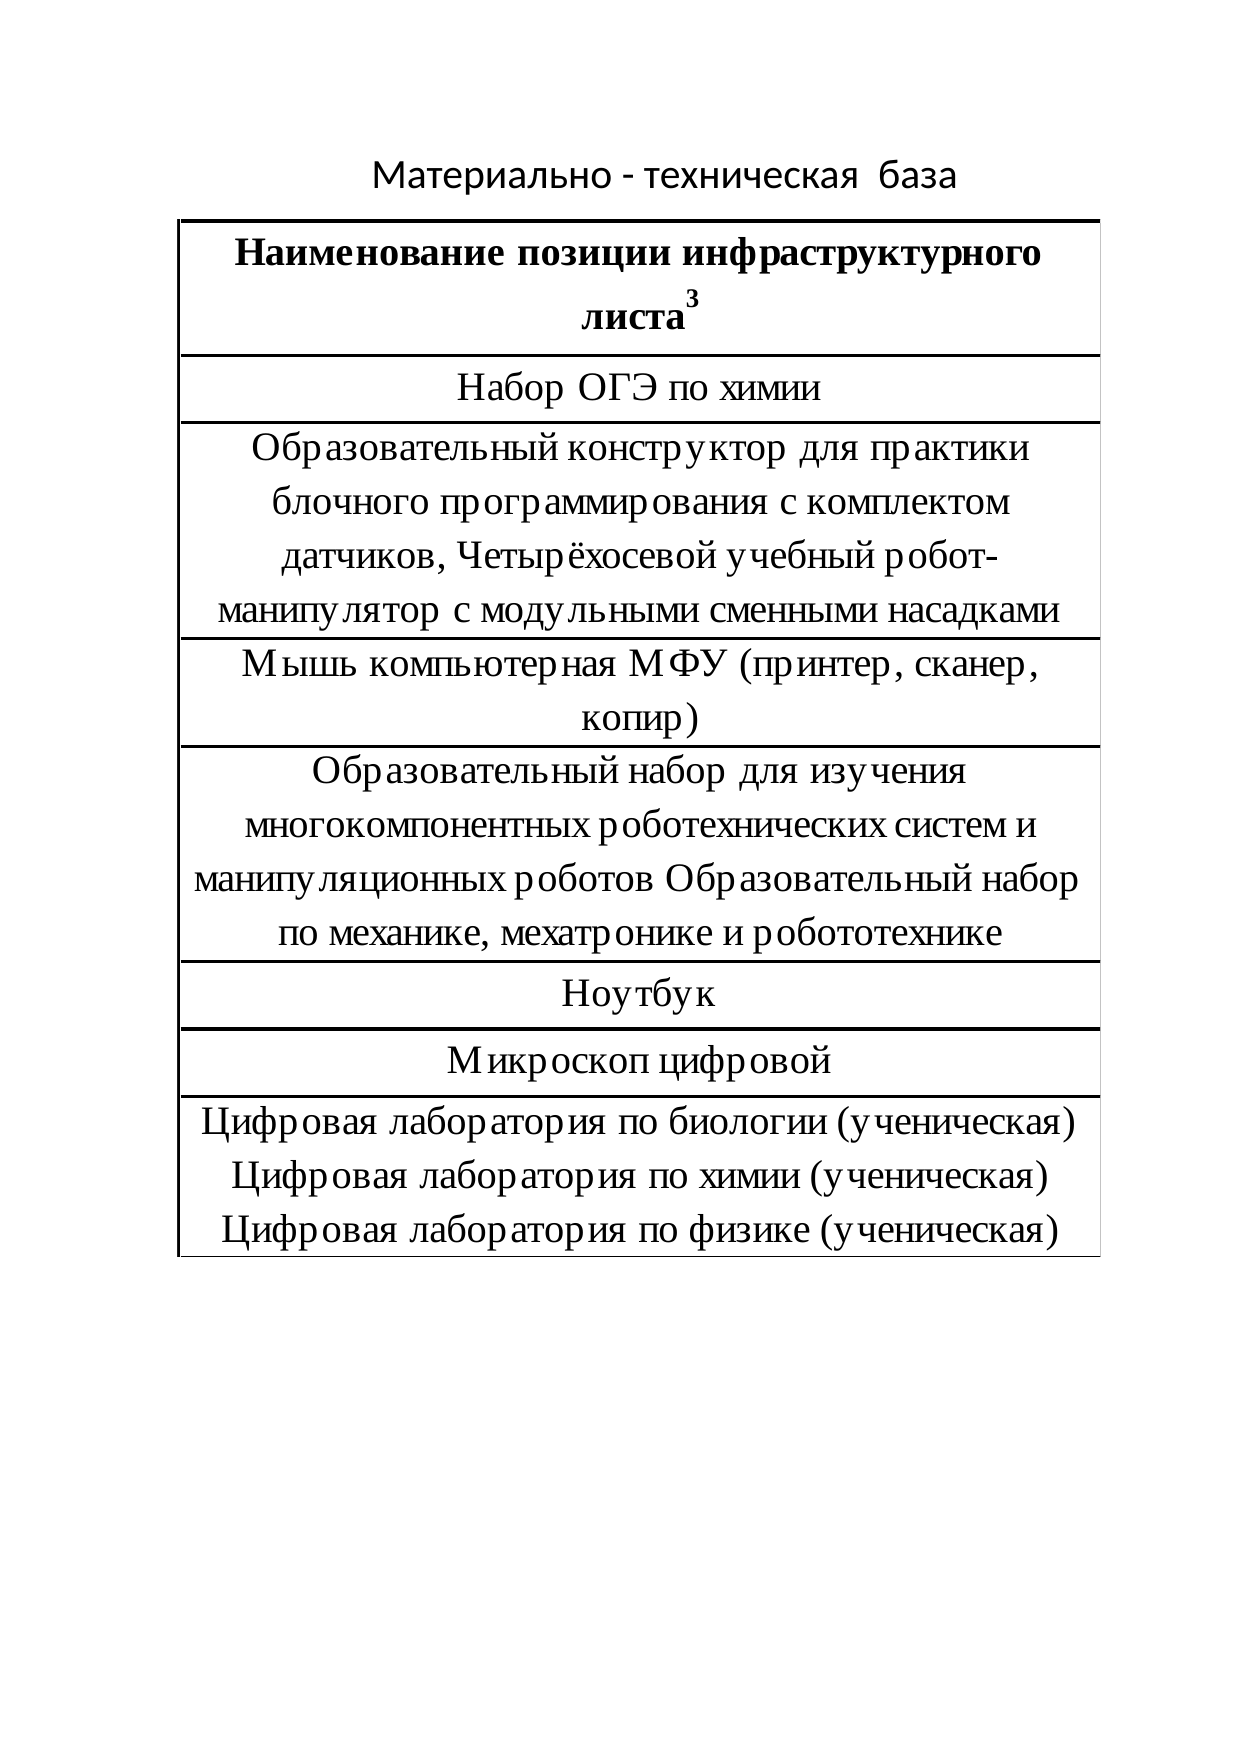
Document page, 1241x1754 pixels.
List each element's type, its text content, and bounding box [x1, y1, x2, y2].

text Материально - техническая база [177, 148, 1152, 198]
